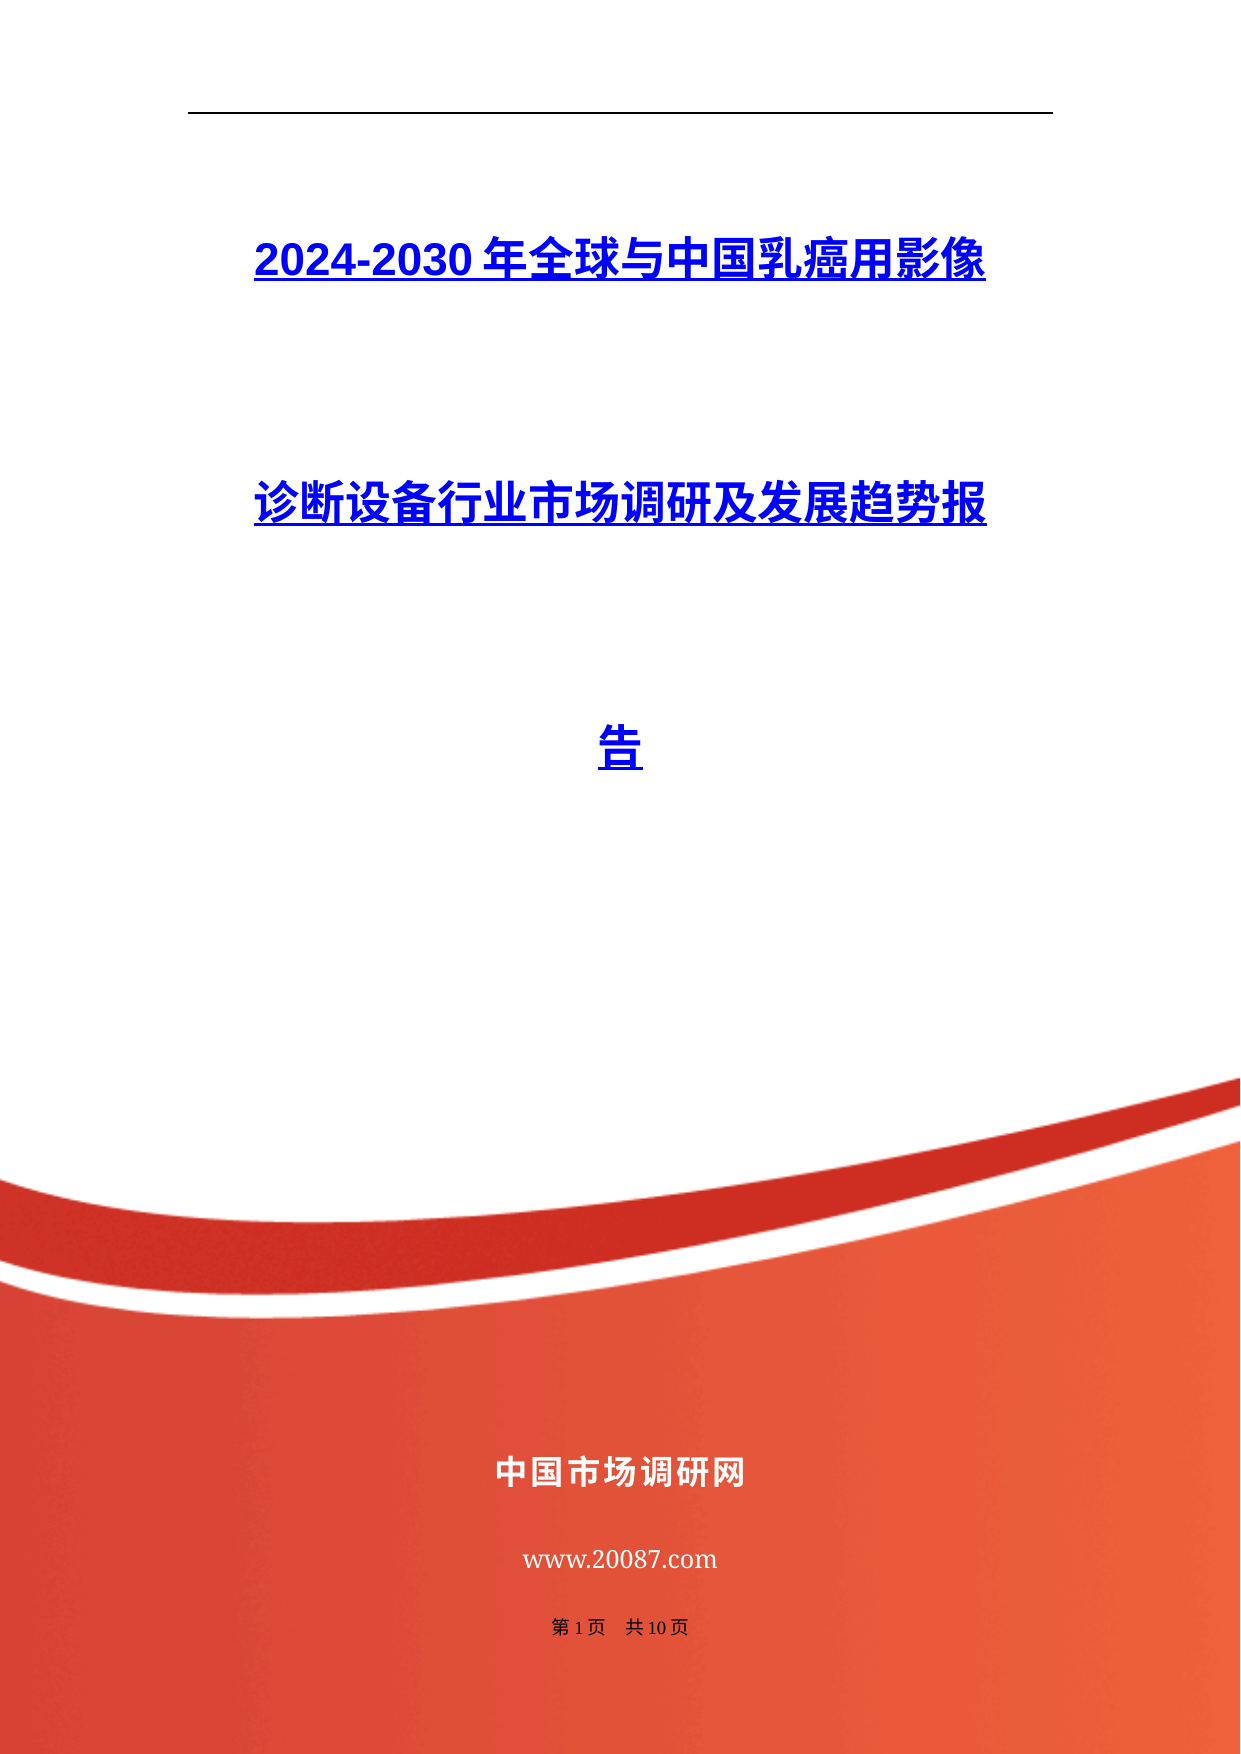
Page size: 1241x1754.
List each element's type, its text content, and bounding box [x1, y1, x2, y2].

subtitle 中国市场调研网 [187, 1437, 1053, 1502]
text www.20087.com [187, 1526, 1053, 1591]
picture [0, 1006, 1241, 1754]
table_header 2024-2030年全球与中国乳癌用影像诊断设备行业市场调研及发展趋势报告 [188, 207, 1053, 871]
